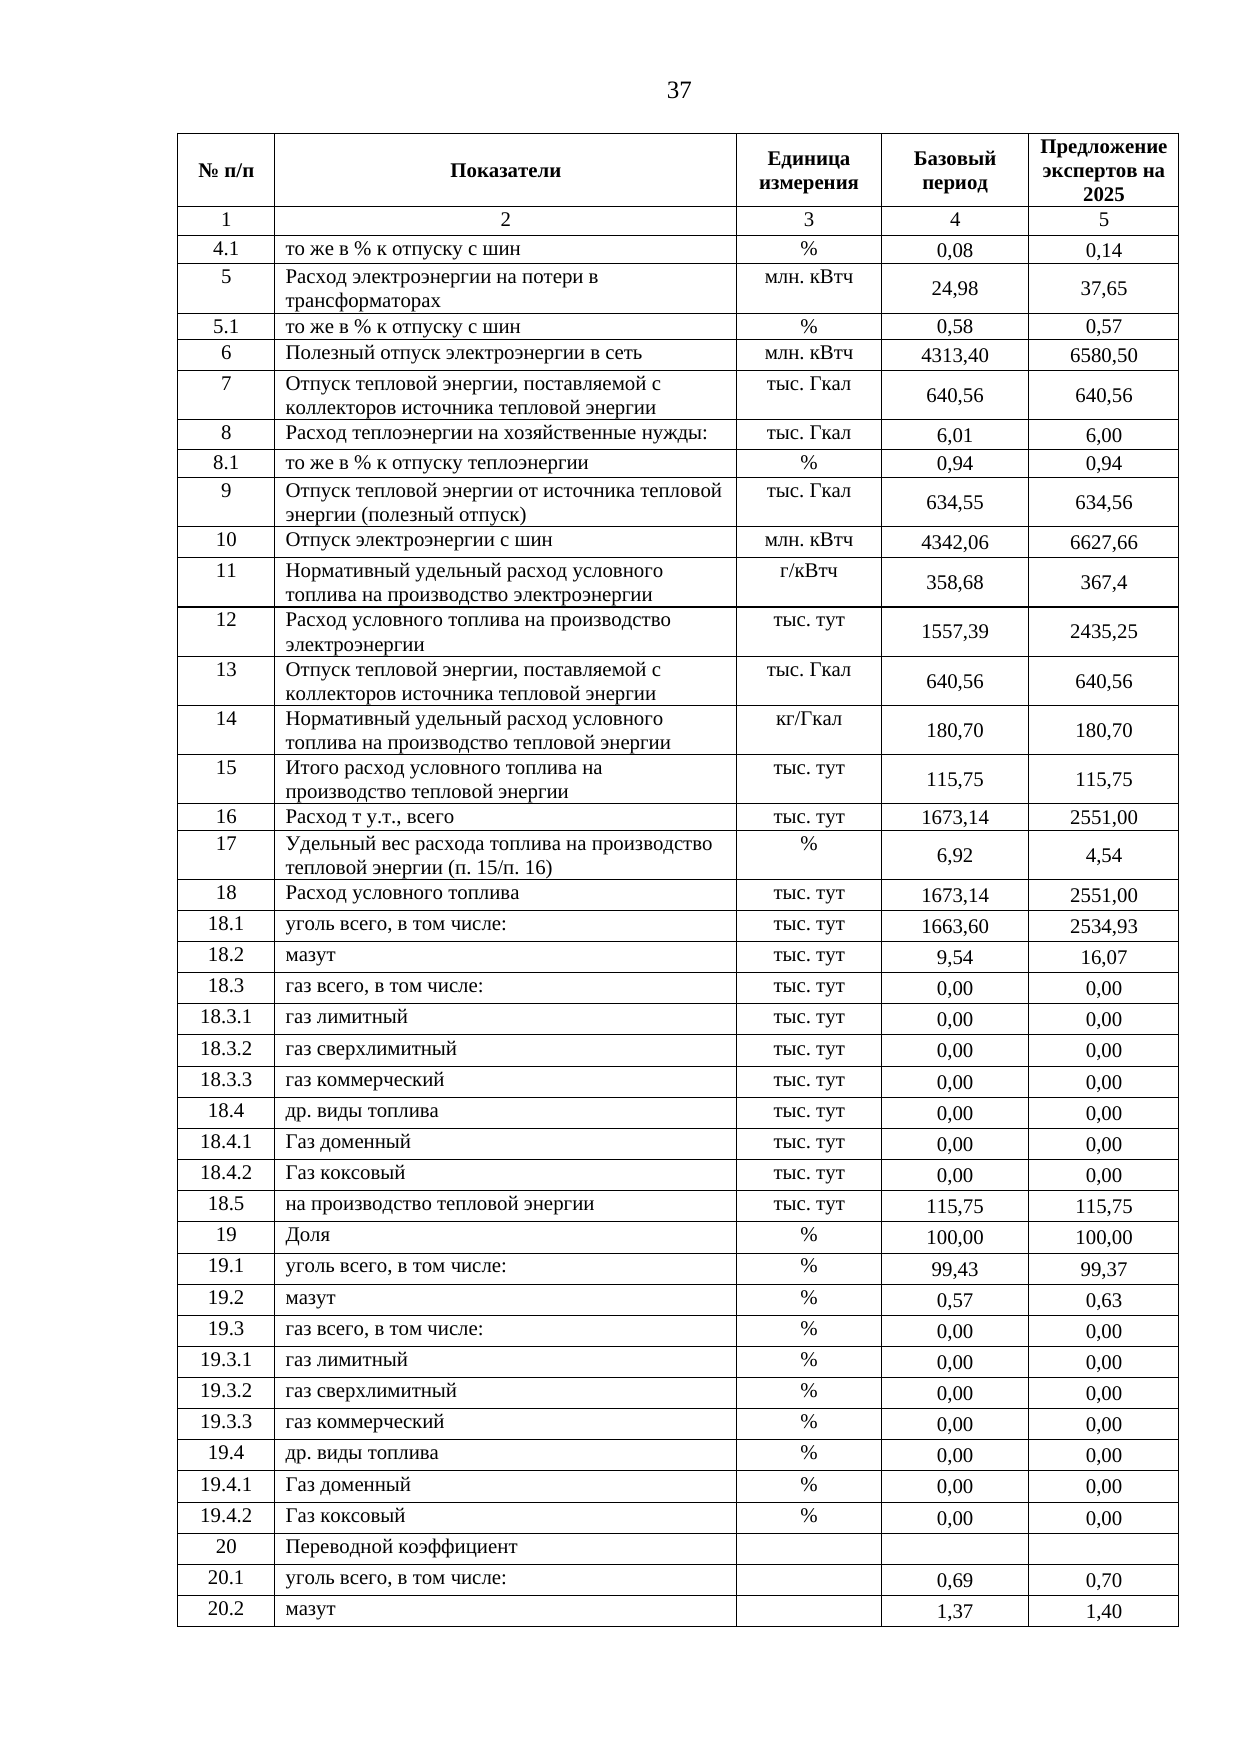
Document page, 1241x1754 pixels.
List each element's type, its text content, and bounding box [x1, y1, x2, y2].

table_cell то же в % к отпуску с шин [275, 314, 736, 339]
table_cell Итого расход условного топлива на производство тепловой энергии [275, 755, 736, 803]
table_cell уголь всего, в том числе: [275, 1254, 736, 1283]
table_cell тыс. тут [737, 942, 881, 972]
table_cell % [737, 236, 881, 263]
table_cell 8.1 [178, 450, 274, 477]
table_cell 640,56 [1029, 657, 1178, 705]
table_cell кг/Гкал [737, 706, 881, 754]
table_cell 0,00 [1029, 1316, 1178, 1346]
table_cell Доля [275, 1222, 736, 1252]
table_cell тыс. тут [737, 1191, 881, 1221]
table_cell 0,57 [882, 1285, 1028, 1315]
table_cell газ коммерческий [275, 1067, 736, 1097]
table_cell 14 [178, 706, 274, 754]
table_cell % [737, 1316, 881, 1346]
table_cell 24,98 [882, 264, 1028, 312]
table_cell 19 [178, 1222, 274, 1252]
table_cell 0,08 [882, 236, 1028, 263]
table_cell тыс. тут [737, 973, 881, 1003]
table_cell 5 [178, 264, 274, 312]
table_cell 16 [178, 804, 274, 829]
table_cell 0,70 [1029, 1565, 1178, 1595]
table_cell 0,94 [882, 450, 1028, 477]
table_cell на производство тепловой энергии [275, 1191, 736, 1221]
table_cell 16,07 [1029, 942, 1178, 972]
table_cell 0,63 [1029, 1285, 1178, 1315]
table_cell 640,56 [1029, 371, 1178, 419]
table_cell 1,40 [1029, 1596, 1178, 1626]
table_cell Отпуск тепловой энергии, поставляемой с коллекторов источника тепловой энергии [275, 371, 736, 419]
table_cell 1673,14 [882, 880, 1028, 910]
table_header Показатели [275, 134, 736, 206]
table_cell тыс. Гкал [737, 657, 881, 705]
table_cell % [737, 1409, 881, 1439]
table_cell 11 [178, 558, 274, 606]
table_cell 12 [178, 608, 274, 656]
table_cell 0,00 [1029, 1098, 1178, 1128]
table_cell % [737, 1222, 881, 1252]
table_cell 3 [737, 207, 881, 235]
table_cell % [737, 1285, 881, 1315]
table_cell 0,00 [1029, 1129, 1178, 1159]
table_cell 6,92 [882, 831, 1028, 879]
table_cell 8 [178, 420, 274, 449]
table_cell 115,75 [1029, 755, 1178, 803]
table_cell тыс. тут [737, 1160, 881, 1190]
table_cell 0,00 [1029, 1004, 1178, 1034]
table_cell % [737, 1254, 881, 1283]
table_cell уголь всего, в том числе: [275, 911, 736, 941]
table_cell мазут [275, 1285, 736, 1315]
table_cell 1663,60 [882, 911, 1028, 941]
table_cell 0,00 [1029, 1378, 1178, 1408]
table_cell 10 [178, 527, 274, 557]
table_cell 640,56 [882, 657, 1028, 705]
table_cell 18.5 [178, 1191, 274, 1221]
table_cell Отпуск тепловой энергии, поставляемой с коллекторов источника тепловой энергии [275, 657, 736, 705]
table_cell 0,00 [882, 1004, 1028, 1034]
table_cell 1,37 [882, 1596, 1028, 1626]
table_cell Отпуск тепловой энергии от источника тепловой энергии (полезный отпуск) [275, 478, 736, 526]
table_cell Расход теплоэнергии на хозяйственные нужды: [275, 420, 736, 449]
table_cell 0,00 [1029, 973, 1178, 1003]
table_cell 0,00 [882, 1129, 1028, 1159]
table_cell [737, 1534, 881, 1564]
table_cell 1673,14 [882, 804, 1028, 829]
table_cell млн. кВтч [737, 264, 881, 312]
table_cell тыс. тут [737, 1067, 881, 1097]
table_cell 0,00 [1029, 1503, 1178, 1533]
table_cell 0,14 [1029, 236, 1178, 263]
table_cell % [737, 1440, 881, 1470]
table_cell Газ коксовый [275, 1503, 736, 1533]
table_cell Газ доменный [275, 1129, 736, 1159]
table_cell 18 [178, 880, 274, 910]
table_cell 18.4 [178, 1098, 274, 1128]
table_cell 0,00 [882, 1316, 1028, 1346]
table_cell Расход электроэнергии на потери в трансформаторах [275, 264, 736, 312]
table_cell 0,00 [882, 1035, 1028, 1066]
table_header Предложение экспертов на 2025 [1029, 134, 1178, 206]
table_cell 18.3 [178, 973, 274, 1003]
table_cell тыс. тут [737, 1035, 881, 1066]
table_cell % [737, 1503, 881, 1533]
table_cell 18.3.2 [178, 1035, 274, 1066]
table_cell 2435,25 [1029, 608, 1178, 656]
table_cell 0,00 [882, 1440, 1028, 1470]
table_cell Расход условного топлива на производство электроэнергии [275, 608, 736, 656]
table_cell 19.4.2 [178, 1503, 274, 1533]
table_cell 2 [275, 207, 736, 235]
table_cell 0,00 [882, 973, 1028, 1003]
table_cell др. виды топлива [275, 1440, 736, 1470]
table_cell 9,54 [882, 942, 1028, 972]
table_cell газ лимитный [275, 1347, 736, 1377]
table_cell тыс. тут [737, 804, 881, 829]
table_cell 100,00 [1029, 1222, 1178, 1252]
table_cell тыс. тут [737, 880, 881, 910]
table_cell газ сверхлимитный [275, 1378, 736, 1408]
table_cell то же в % к отпуску теплоэнергии [275, 450, 736, 477]
table_cell 4.1 [178, 236, 274, 263]
table_cell 1 [178, 207, 274, 235]
table_header Базовый период [882, 134, 1028, 206]
table_cell млн. кВтч [737, 527, 881, 557]
table_cell 6580,50 [1029, 340, 1178, 370]
table_cell 1557,39 [882, 608, 1028, 656]
table_cell тыс. тут [737, 911, 881, 941]
table_cell % [737, 1471, 881, 1502]
table_cell мазут [275, 1596, 736, 1626]
table_cell Нормативный удельный расход условного топлива на производство электроэнергии [275, 558, 736, 606]
table_cell 19.1 [178, 1254, 274, 1283]
table_cell газ коммерческий [275, 1409, 736, 1439]
table_cell [882, 1534, 1028, 1564]
table_cell 18.2 [178, 942, 274, 972]
table_cell 0,00 [1029, 1035, 1178, 1066]
table_cell 20 [178, 1534, 274, 1564]
table_cell газ всего, в том числе: [275, 1316, 736, 1346]
table_cell 6 [178, 340, 274, 370]
table_cell тыс. тут [737, 1004, 881, 1034]
table_cell 17 [178, 831, 274, 879]
table_cell 0,00 [1029, 1440, 1178, 1470]
table_cell 19.4.1 [178, 1471, 274, 1502]
table_cell 0,69 [882, 1565, 1028, 1595]
table_cell 5.1 [178, 314, 274, 339]
table_cell 367,4 [1029, 558, 1178, 606]
table_cell 18.4.1 [178, 1129, 274, 1159]
table_cell 6,01 [882, 420, 1028, 449]
table_cell 115,75 [1029, 1191, 1178, 1221]
table_cell то же в % к отпуску с шин [275, 236, 736, 263]
table_cell 0,00 [882, 1409, 1028, 1439]
table_cell 0,00 [882, 1067, 1028, 1097]
table_cell тыс. тут [737, 608, 881, 656]
table_cell Нормативный удельный расход условного топлива на производство тепловой энергии [275, 706, 736, 754]
table_cell 6,00 [1029, 420, 1178, 449]
table_cell 19.3.2 [178, 1378, 274, 1408]
table_cell 180,70 [1029, 706, 1178, 754]
table_cell мазут [275, 942, 736, 972]
table_cell 4313,40 [882, 340, 1028, 370]
table_cell 13 [178, 657, 274, 705]
table_cell 0,00 [882, 1098, 1028, 1128]
table_cell % [737, 314, 881, 339]
table_cell 634,56 [1029, 478, 1178, 526]
table_cell 115,75 [882, 1191, 1028, 1221]
table_cell тыс. Гкал [737, 420, 881, 449]
table_cell 99,43 [882, 1254, 1028, 1283]
table_cell 18.1 [178, 911, 274, 941]
table_cell 19.3.3 [178, 1409, 274, 1439]
table_cell 99,37 [1029, 1254, 1178, 1283]
table_cell Расход условного топлива [275, 880, 736, 910]
table_cell Газ коксовый [275, 1160, 736, 1190]
table_cell 0,00 [1029, 1347, 1178, 1377]
table_cell 0,00 [1029, 1160, 1178, 1190]
table_cell % [737, 1347, 881, 1377]
table_cell Полезный отпуск электроэнергии в сеть [275, 340, 736, 370]
table_cell др. виды топлива [275, 1098, 736, 1128]
table_cell 0,00 [1029, 1409, 1178, 1439]
table_cell 18.4.2 [178, 1160, 274, 1190]
table_cell 15 [178, 755, 274, 803]
table_cell 0,00 [882, 1503, 1028, 1533]
table_cell 2551,00 [1029, 804, 1178, 829]
table_header № п/п [178, 134, 274, 206]
table_cell тыс. тут [737, 755, 881, 803]
table_cell 358,68 [882, 558, 1028, 606]
table_cell [737, 1596, 881, 1626]
table_cell % [737, 1378, 881, 1408]
table_cell тыс. тут [737, 1129, 881, 1159]
table_cell 0,00 [882, 1347, 1028, 1377]
table_cell газ всего, в том числе: [275, 973, 736, 1003]
table_cell [1029, 1534, 1178, 1564]
table_cell 19.4 [178, 1440, 274, 1470]
table_cell 18.3.1 [178, 1004, 274, 1034]
table_cell 37,65 [1029, 264, 1178, 312]
table_cell 2534,93 [1029, 911, 1178, 941]
table_cell газ сверхлимитный [275, 1035, 736, 1066]
table_cell 5 [1029, 207, 1178, 235]
table_cell 640,56 [882, 371, 1028, 419]
table_cell тыс. Гкал [737, 478, 881, 526]
table_cell 0,58 [882, 314, 1028, 339]
table_cell Отпуск электроэнергии с шин [275, 527, 736, 557]
table_cell 0,00 [1029, 1471, 1178, 1502]
table_cell 19.2 [178, 1285, 274, 1315]
table_cell 0,94 [1029, 450, 1178, 477]
table_cell Расход т у.т., всего [275, 804, 736, 829]
table_cell [737, 1565, 881, 1595]
table_cell % [737, 831, 881, 879]
table_cell Газ доменный [275, 1471, 736, 1502]
table_cell 0,00 [882, 1378, 1028, 1408]
table_cell 4342,06 [882, 527, 1028, 557]
table_cell 0,00 [882, 1471, 1028, 1502]
table_cell г/кВтч [737, 558, 881, 606]
table_cell 20.2 [178, 1596, 274, 1626]
table_cell 0,00 [1029, 1067, 1178, 1097]
table_cell 4 [882, 207, 1028, 235]
table_header Единица измерения [737, 134, 881, 206]
table_cell уголь всего, в том числе: [275, 1565, 736, 1595]
table_cell Переводной коэффициент [275, 1534, 736, 1564]
table_cell тыс. тут [737, 1098, 881, 1128]
table_cell 19.3.1 [178, 1347, 274, 1377]
table_cell 2551,00 [1029, 880, 1178, 910]
table_cell 6627,66 [1029, 527, 1178, 557]
table_cell 100,00 [882, 1222, 1028, 1252]
table_cell 18.3.3 [178, 1067, 274, 1097]
table_cell газ лимитный [275, 1004, 736, 1034]
table_cell 0,00 [882, 1160, 1028, 1190]
table_cell 19.3 [178, 1316, 274, 1346]
table_cell Удельный вес расхода топлива на производство тепловой энергии (п. 15/п. 16) [275, 831, 736, 879]
table_cell 0,57 [1029, 314, 1178, 339]
table_cell 20.1 [178, 1565, 274, 1595]
table_cell 180,70 [882, 706, 1028, 754]
table_cell % [737, 450, 881, 477]
table_cell тыс. Гкал [737, 371, 881, 419]
table_cell млн. кВтч [737, 340, 881, 370]
table_cell 9 [178, 478, 274, 526]
table_cell 4,54 [1029, 831, 1178, 879]
table_cell 115,75 [882, 755, 1028, 803]
table_cell 7 [178, 371, 274, 419]
table_cell 634,55 [882, 478, 1028, 526]
